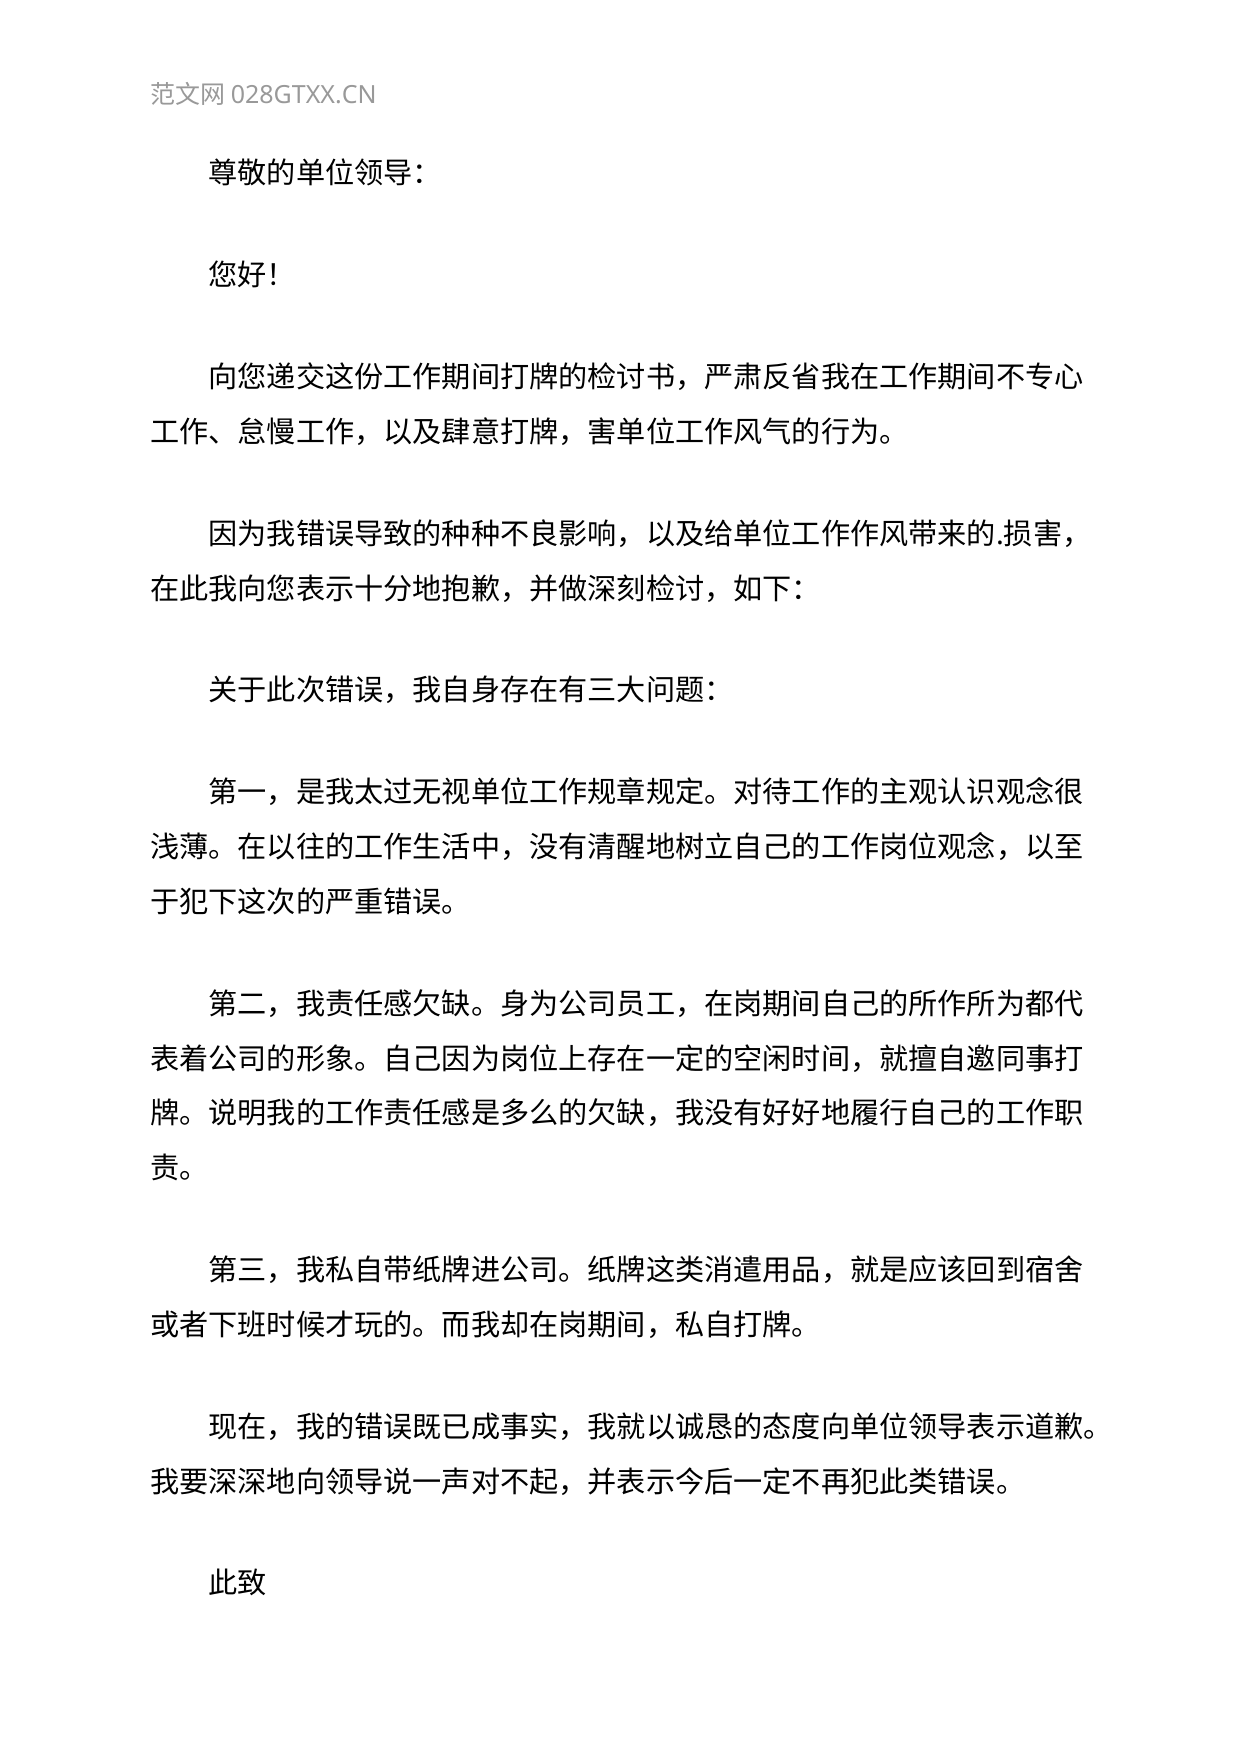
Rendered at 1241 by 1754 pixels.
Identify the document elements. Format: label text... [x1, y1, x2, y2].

text 关于此次错误，我自身存在有三大问题： [150, 667, 1090, 709]
text 您好！ [150, 252, 1090, 294]
text 第二，我责任感欠缺。身为公司员工，在岗期间自己的所作所为都代表着公司的形象。自己因为岗位上存在一定的空闲时间，就擅自邀同事打牌。说明我的工作责任感是多么的欠缺，我没有好好地履行自己的工作职责。 [150, 980, 1090, 1187]
text 第三，我私自带纸牌进公司。纸牌这类消遣用品，就是应该回到宿舍或者下班时候才玩的。而我却在岗期间，私自打牌。 [150, 1247, 1090, 1344]
text 此致 [150, 1560, 1090, 1602]
text 第一，是我太过无视单位工作规章规定。对待工作的主观认识观念很浅薄。在以往的工作生活中，没有清醒地树立自己的工作岗位观念，以至于犯下这次的严重错误。 [150, 769, 1090, 921]
text 向您递交这份工作期间打牌的检讨书，严肃反省我在工作期间不专心工作、怠慢工作，以及肆意打牌，害单位工作风气的行为。 [150, 353, 1090, 451]
text 因为我错误导致的种种不良影响，以及给单位工作作风带来的.损害，在此我向您表示十分地抱歉，并做深刻检讨，如下： [150, 510, 1090, 607]
text 现在，我的错误既已成事实，我就以诚恳的态度向单位领导表示道歉。我要深深地向领导说一声对不起，并表示今后一定不再犯此类错误。 [150, 1403, 1090, 1501]
text 尊敬的单位领导： [150, 150, 1090, 192]
